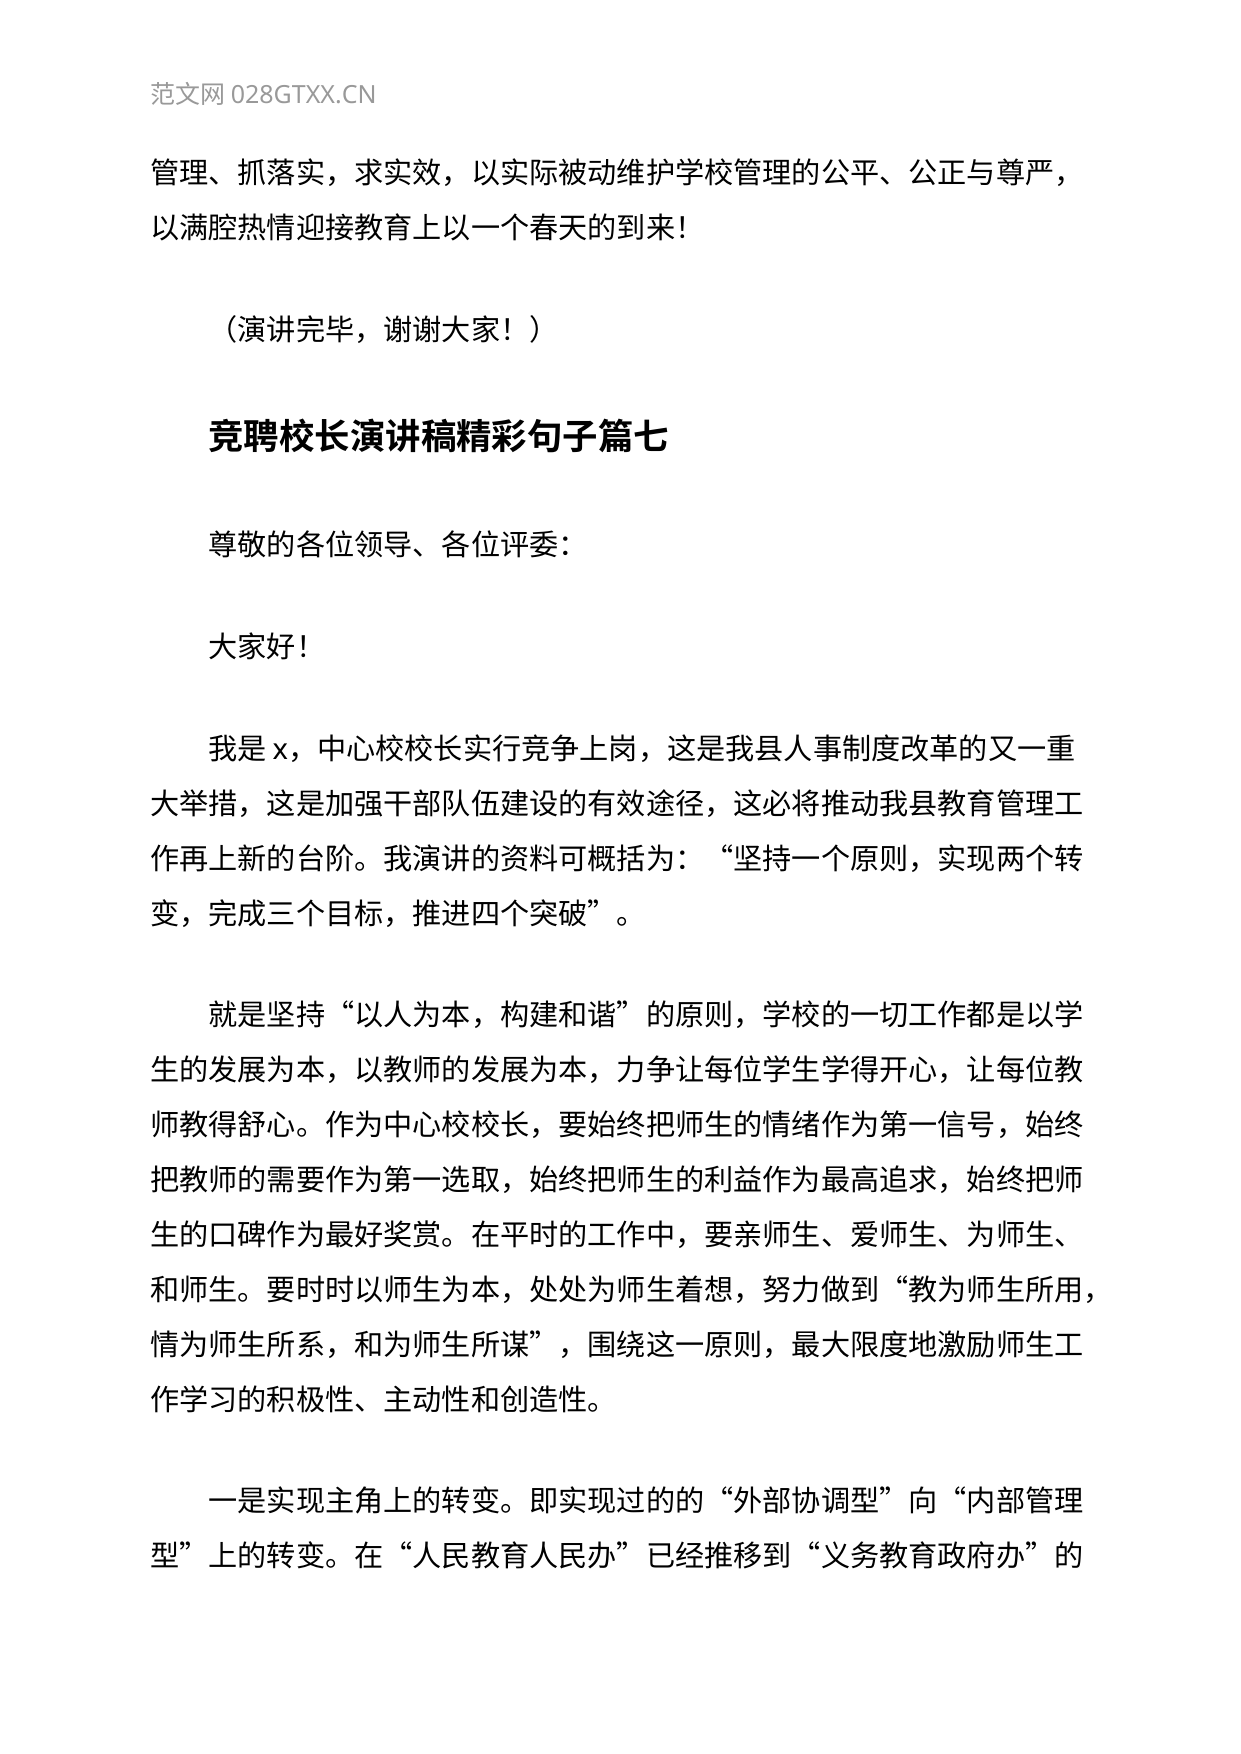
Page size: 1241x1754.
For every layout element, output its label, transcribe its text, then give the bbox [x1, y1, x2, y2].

text 大家好！ [150, 624, 1090, 666]
text 尊敬的各位领导、各位评委： [150, 522, 1090, 564]
text （演讲完毕，谢谢大家！） [150, 307, 1090, 349]
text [150, 150, 1090, 247]
text 竞聘校长演讲稿精彩句子篇七 [150, 408, 1090, 460]
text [150, 1478, 1090, 1575]
text 我是x，中心校校长实行竞争上岗，这是我县人事制度改革的又一重大举措，这是加强干部队伍建设的有效途径，这必将推动我县教育管理工作再上新的台阶。我演讲的资料可概括为：“坚持一个原则，实现两个转变，完成三个目标，推进四个突破”。 [150, 725, 1090, 932]
text 就是坚持“以人为本，构建和谐”的原则，学校的一切工作都是以学生的发展为本，以教师的发展为本，力争让每位学生学得开心，让每位教师教得舒心。作为中心校校长，要始终把师生的情绪作为第一信号，始终把教师的需要作为第一选取，始终把师生的利益作为最高追求，始终把师生的口碑作为最好奖赏。在平时的工作中，要亲师生、爱师生、为师生、和师生。要时时以师生为本，处处为师生着想，努力做到“教为师生所用，情为师生所系，和为师生所谋”，围绕这一原则，最大限度地激励师生工作学习的积极性、主动性和创造性。 [150, 992, 1090, 1418]
